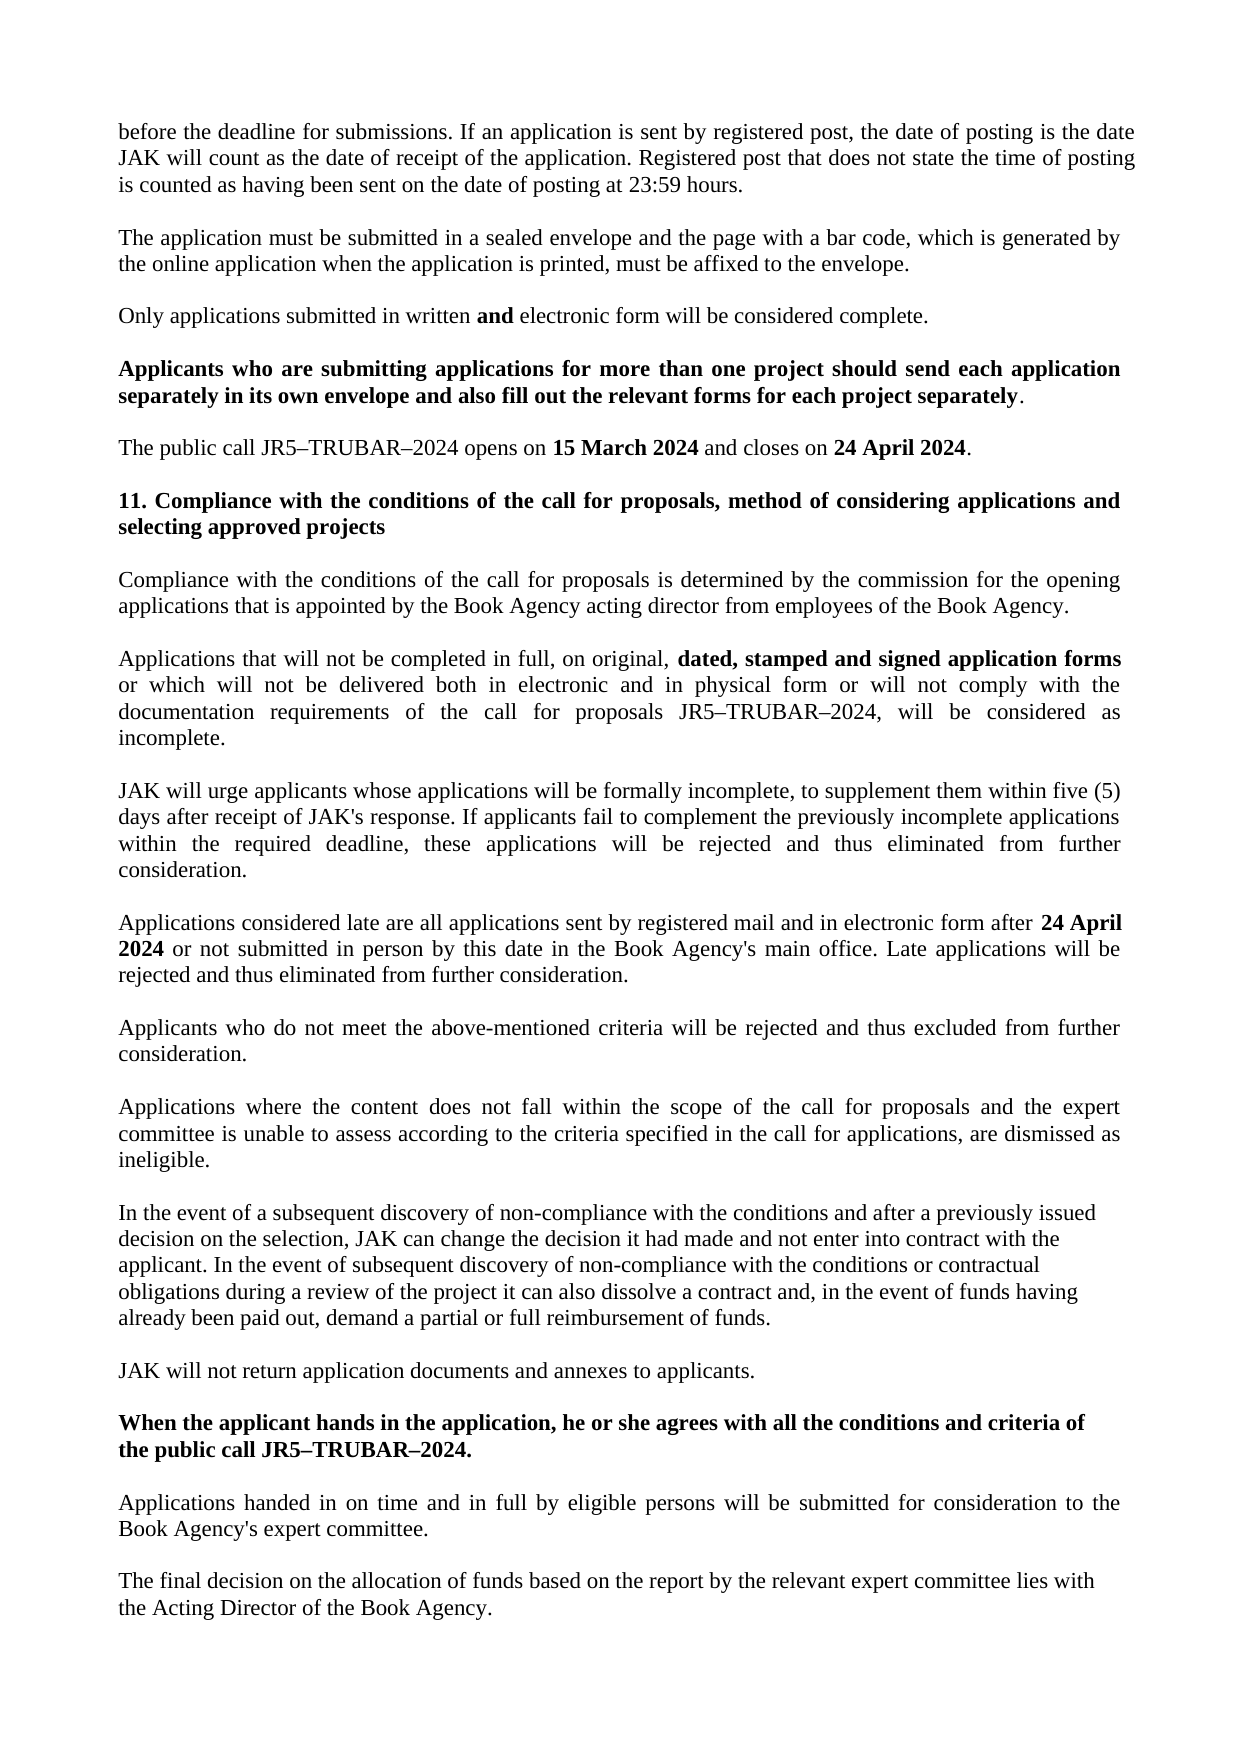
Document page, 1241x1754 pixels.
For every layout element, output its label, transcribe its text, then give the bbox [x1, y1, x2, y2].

text In the event of a subsequent discovery of non-compliance with the conditions and after a previously issued decision on the selection, JAK can change the decision it had made and not enter into contract with the applicant. In the event of subsequent discovery of non-compliance with the conditions or contractual obligations during a review of the project it can also dissolve a contract and, in the event of funds having already been paid out, demand a partial or full reimbursement of funds. [118, 1199, 1122, 1330]
text Applications where the content does not fall within the scope of the call for proposals and the expert committee is unable to assess according to the criteria specified in the call for applications, are dismissed as ineligible. [118, 1093, 1122, 1172]
text Applications handed in on time and in full by eligible persons will be submitted for consideration to the Book Agency's expert committee. [118, 1488, 1122, 1541]
text Applications considered late are all applications sent by registered mail and in electronic form after 24 April 2024 or not submitted in person by this date in the Book Agency's main office. Late applications will be rejected and thus eliminated from further consideration. [118, 909, 1122, 988]
text Only applications submitted in written and electronic form will be considered complete. [118, 303, 1122, 329]
text 11. Compliance with the conditions of the call for proposals, method of considering applications and selecting approved projects [118, 487, 1122, 540]
text Compliance with the conditions of the call for proposals is determined by the commission for the opening applications that is appointed by the Book Agency acting director from employees of the Book Agency. [118, 566, 1122, 619]
text JAK will urge applicants whose applications will be formally incomplete, to supplement them within five (5) days after receipt of JAK's response. If applicants fail to complement the previously incomplete applications within the required deadline, these applications will be rejected and thus eliminated from further consideration. [118, 777, 1122, 882]
text The final decision on the allocation of funds based on the report by the relevant expert committee lies with the Acting Director of the Book Agency. [118, 1568, 1122, 1620]
text JAK will not return application documents and annexes to applicants. [118, 1357, 1122, 1383]
text When the applicant hands in the application, he or she agrees with all the conditions and criteria of the public call JR5–TRUBAR–2024. [118, 1409, 1122, 1462]
text The application must be submitted in a sealed envelope and the page with a bar code, which is generated by the online application when the application is printed, must be affixed to the envelope. [118, 223, 1122, 276]
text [118, 118, 1138, 197]
text Applicants who do not meet the above-mentioned criteria will be rejected and thus excluded from further consideration. [118, 1014, 1122, 1067]
text Applicants who are submitting applications for more than one project should send each application separately in its own envelope and also fill out the relevant forms for each project separately. [118, 355, 1122, 408]
text Applications that will not be completed in full, on original, dated, stamped and signed application forms or which will not be delivered both in electronic and in physical form or will not comply with the documentation requirements of the call for proposals JR5–TRUBAR–2024, will be considered as incomplete. [118, 645, 1122, 751]
text The public call JR5–TRUBAR–2024 opens on 15 March 2024 and closes on 24 April 2024. [118, 434, 1122, 461]
